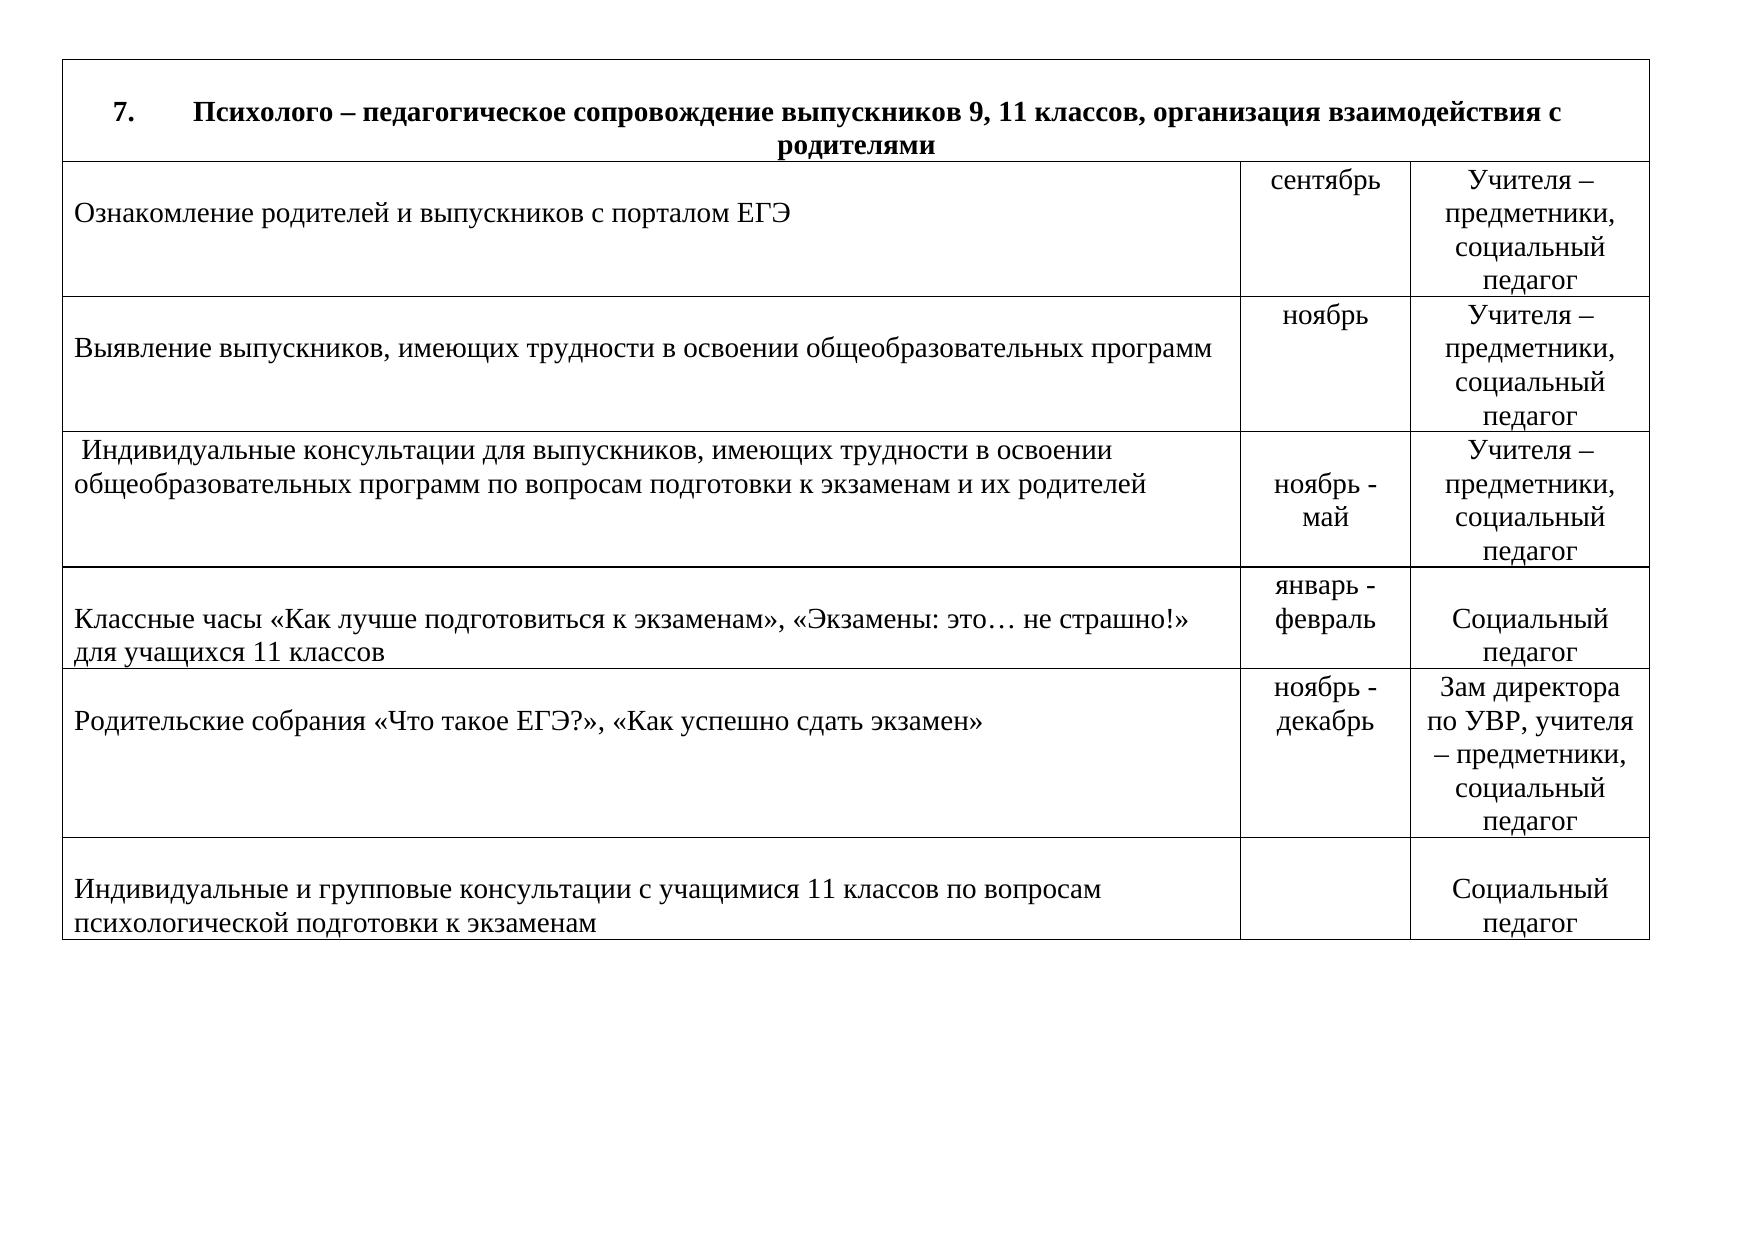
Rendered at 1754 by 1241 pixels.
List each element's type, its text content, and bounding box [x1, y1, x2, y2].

table_cell январь - февраль [1241, 568, 1410, 668]
table_cell ноябрь - май [1241, 432, 1410, 566]
table_cell Учителя – предметники, социальный педагог [1411, 297, 1649, 431]
table_cell Классные часы «Как лучше подготовиться к экзаменам», «Экзамены: это… не страшно!» для учащихся 11 классов [63, 568, 1240, 668]
table_cell сентябрь [1241, 162, 1410, 296]
table_cell Учителя – предметники, социальный педагог [1411, 162, 1649, 296]
table_cell Социальный педагог [1411, 568, 1649, 668]
table_cell Индивидуальные консультации для выпускников, имеющих трудности в освоении общеобразовательных программ по вопросам подготовки к экзаменам и их родителей [63, 432, 1240, 566]
table_cell Родительские собрания «Что такое ЕГЭ?», «Как успешно сдать экзамен» [63, 669, 1240, 837]
table_cell Учителя – предметники, социальный педагог [1411, 432, 1649, 566]
table_cell [1241, 838, 1410, 938]
table_cell Социальный педагог [1411, 838, 1649, 938]
table_cell Выявление выпускников, имеющих трудности в освоении общеобразовательных программ [63, 297, 1240, 431]
table_cell ноябрь [1241, 297, 1410, 431]
table_cell Зам директора по УВР, учителя – предметники, социальный педагог [1411, 669, 1649, 837]
table_cell 7. Психолого – педагогическое сопровождение выпускников 9, 11 классов, организация взаимодействия с родителями [63, 60, 1649, 161]
table_cell Индивидуальные и групповые консультации с учащимися 11 классов по вопросам психологической подготовки к экзаменам [63, 838, 1240, 938]
table_cell Ознакомление родителей и выпускников с порталом ЕГЭ [63, 162, 1240, 296]
table_cell ноябрь - декабрь [1241, 669, 1410, 837]
